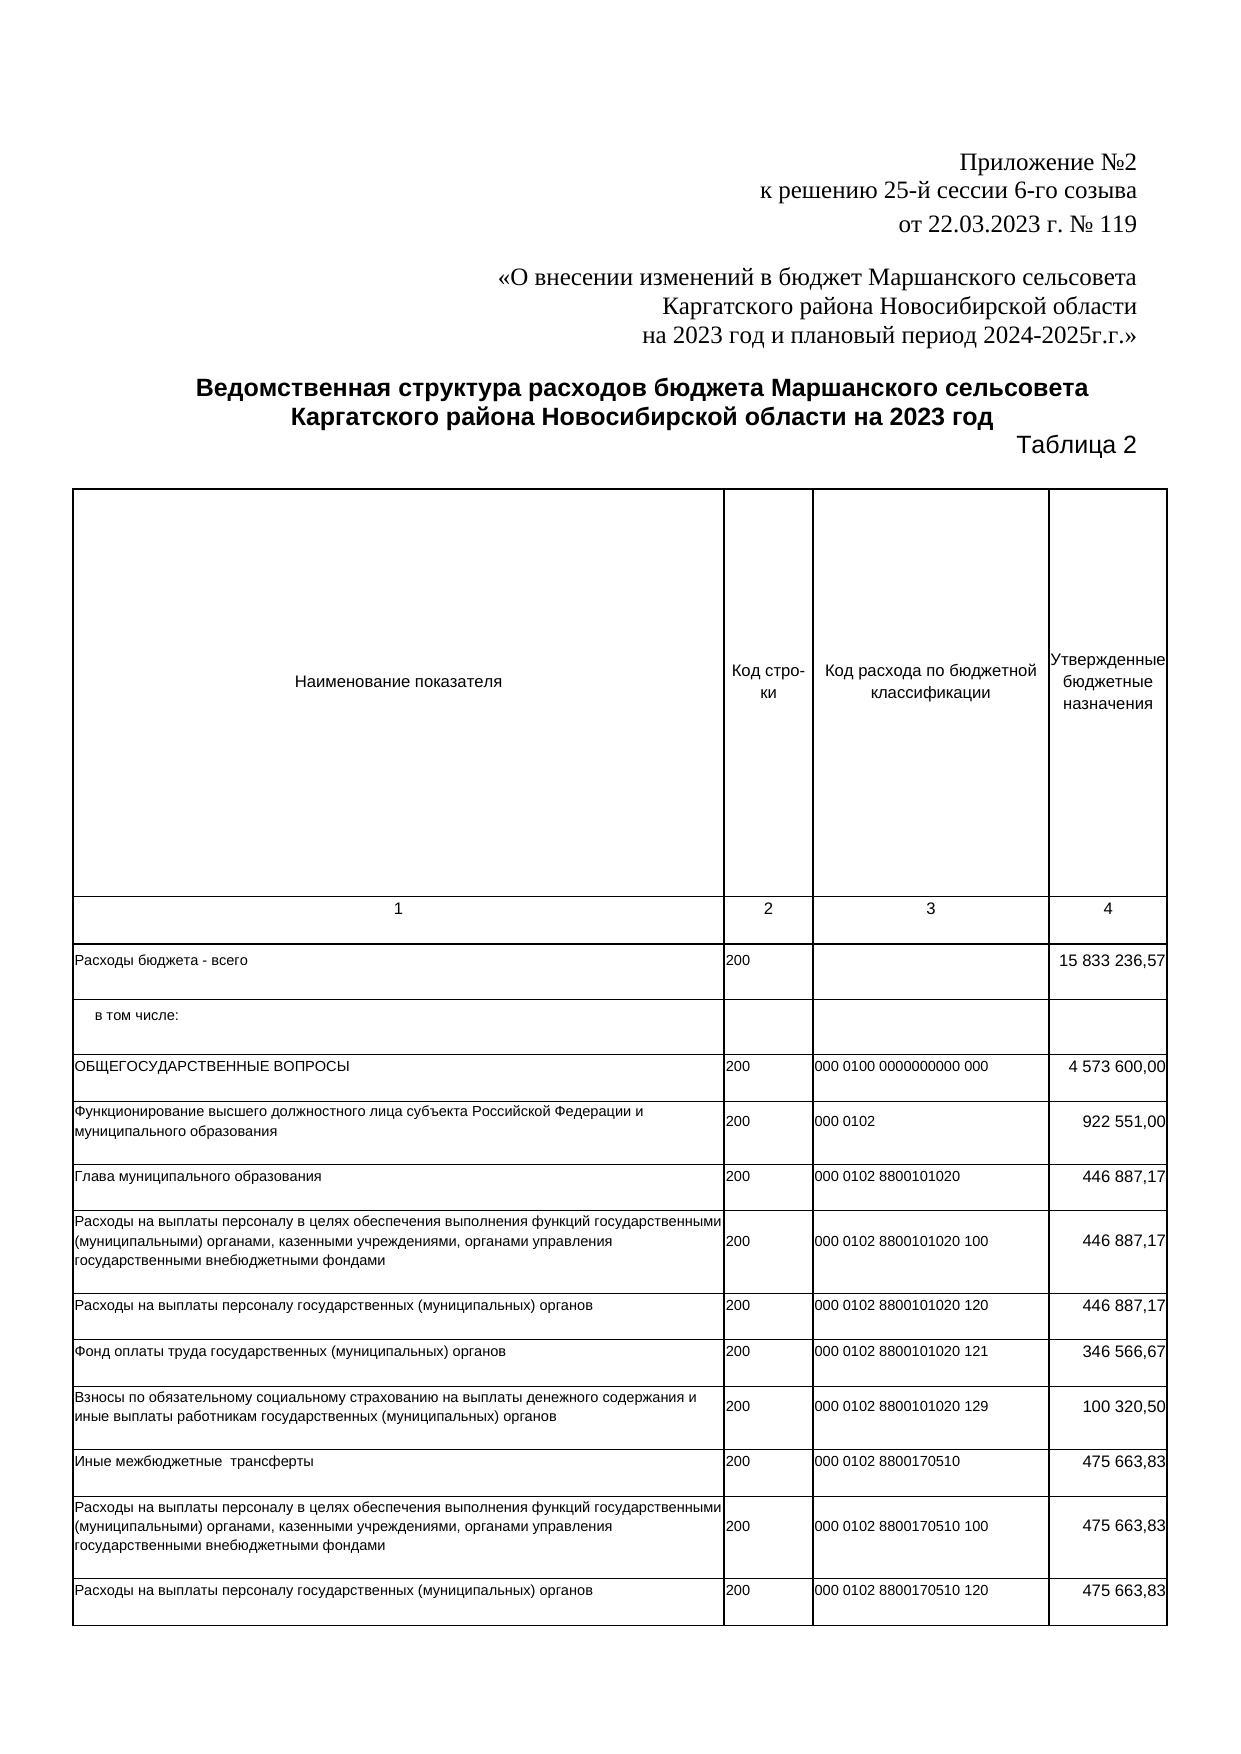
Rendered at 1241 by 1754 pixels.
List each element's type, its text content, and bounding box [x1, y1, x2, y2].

table_cell Иные межбюджетные трансферты [74, 1450, 723, 1496]
table_cell 100 320,50 [1050, 1387, 1166, 1449]
table_cell 000 0102 [814, 1102, 1048, 1164]
table_cell 000 0102 8800101020 120 [814, 1294, 1048, 1339]
table_cell 346 566,67 [1050, 1340, 1166, 1386]
table_cell Фонд оплаты труда государственных (муниципальных) органов [74, 1340, 723, 1386]
table_cell 000 0100 0000000000 000 [814, 1055, 1048, 1101]
table_cell [814, 945, 1048, 999]
table_cell 4 [1050, 897, 1166, 942]
table_cell 200 [725, 1579, 812, 1625]
table_cell 000 0102 8800101020 121 [814, 1340, 1048, 1386]
table_cell Глава муниципального образования [74, 1165, 723, 1210]
table_cell Расходы бюджета - всего [74, 945, 723, 999]
table_header Код расхода по бюджетной классификации [814, 490, 1048, 896]
table_cell 000 0102 8800101020 129 [814, 1387, 1048, 1449]
table_cell Расходы на выплаты персоналу государственных (муниципальных) органов [74, 1579, 723, 1625]
table_cell 475 663,83 [1050, 1579, 1166, 1625]
text на 2023 год и плановый период 2024-2025г.г.» [148, 320, 1137, 349]
table_cell 15 833 236,57 [1050, 945, 1166, 999]
table_cell 200 [725, 1450, 812, 1496]
table_cell 000 0102 8800101020 100 [814, 1211, 1048, 1293]
table_header Наименование показателя [74, 490, 723, 896]
table_cell 3 [814, 897, 1048, 942]
table_cell 000 0102 8800170510 [814, 1450, 1048, 1496]
table_cell 2 [725, 897, 812, 942]
table_cell [1050, 1000, 1166, 1054]
table_cell 200 [725, 1387, 812, 1449]
table_header Утвержденные бюджетные назначения [1050, 490, 1166, 896]
text Каргатского района Новосибирской области [148, 291, 1137, 320]
table_cell 200 [725, 945, 812, 999]
table_cell 200 [725, 1294, 812, 1339]
table_cell 000 0102 8800170510 120 [814, 1579, 1048, 1625]
table_cell 475 663,83 [1050, 1450, 1166, 1496]
table_cell 200 [725, 1497, 812, 1578]
text «О внесении изменений в бюджет Маршанского сельсовета [148, 262, 1137, 291]
text Каргатского района Новосибирской области на 2023 год [148, 401, 1137, 430]
table_cell 1 [74, 897, 723, 942]
table_cell [725, 1000, 812, 1054]
table_cell 446 887,17 [1050, 1165, 1166, 1210]
table_cell 200 [725, 1211, 812, 1293]
text Таблица 2 [148, 430, 1137, 459]
text к решению 25-й сессии 6-го созыва от 22.03.2023 г. № 119 [148, 176, 1137, 237]
table_cell ОБЩЕГОСУДАРСТВЕННЫЕ ВОПРОСЫ [74, 1055, 723, 1101]
table_cell [814, 1000, 1048, 1054]
table_cell 000 0102 8800170510 100 [814, 1497, 1048, 1578]
table_cell Взносы по обязательному социальному страхованию на выплаты денежного содержания и иные выплаты работникам государственных (муниципальных) органов [74, 1387, 723, 1449]
table_cell 000 0102 8800101020 [814, 1165, 1048, 1210]
table_cell Расходы на выплаты персоналу государственных (муниципальных) органов [74, 1294, 723, 1339]
table_cell 922 551,00 [1050, 1102, 1166, 1164]
text Ведомственная структура расходов бюджета Маршанского сельсовета [148, 373, 1137, 401]
table_cell в том числе: [74, 1000, 723, 1054]
table_cell 4 573 600,00 [1050, 1055, 1166, 1101]
table_cell 200 [725, 1055, 812, 1101]
table_cell 446 887,17 [1050, 1294, 1166, 1339]
table_cell 200 [725, 1102, 812, 1164]
table_cell 446 887,17 [1050, 1211, 1166, 1293]
table_cell Функционирование высшего должностного лица субъекта Российской Федерации и муниципального образования [74, 1102, 723, 1164]
table_cell 200 [725, 1340, 812, 1386]
table_cell 475 663,83 [1050, 1497, 1166, 1578]
text Приложение №2 [148, 147, 1137, 176]
table_cell 200 [725, 1165, 812, 1210]
table_header Код стро-ки [725, 490, 812, 896]
